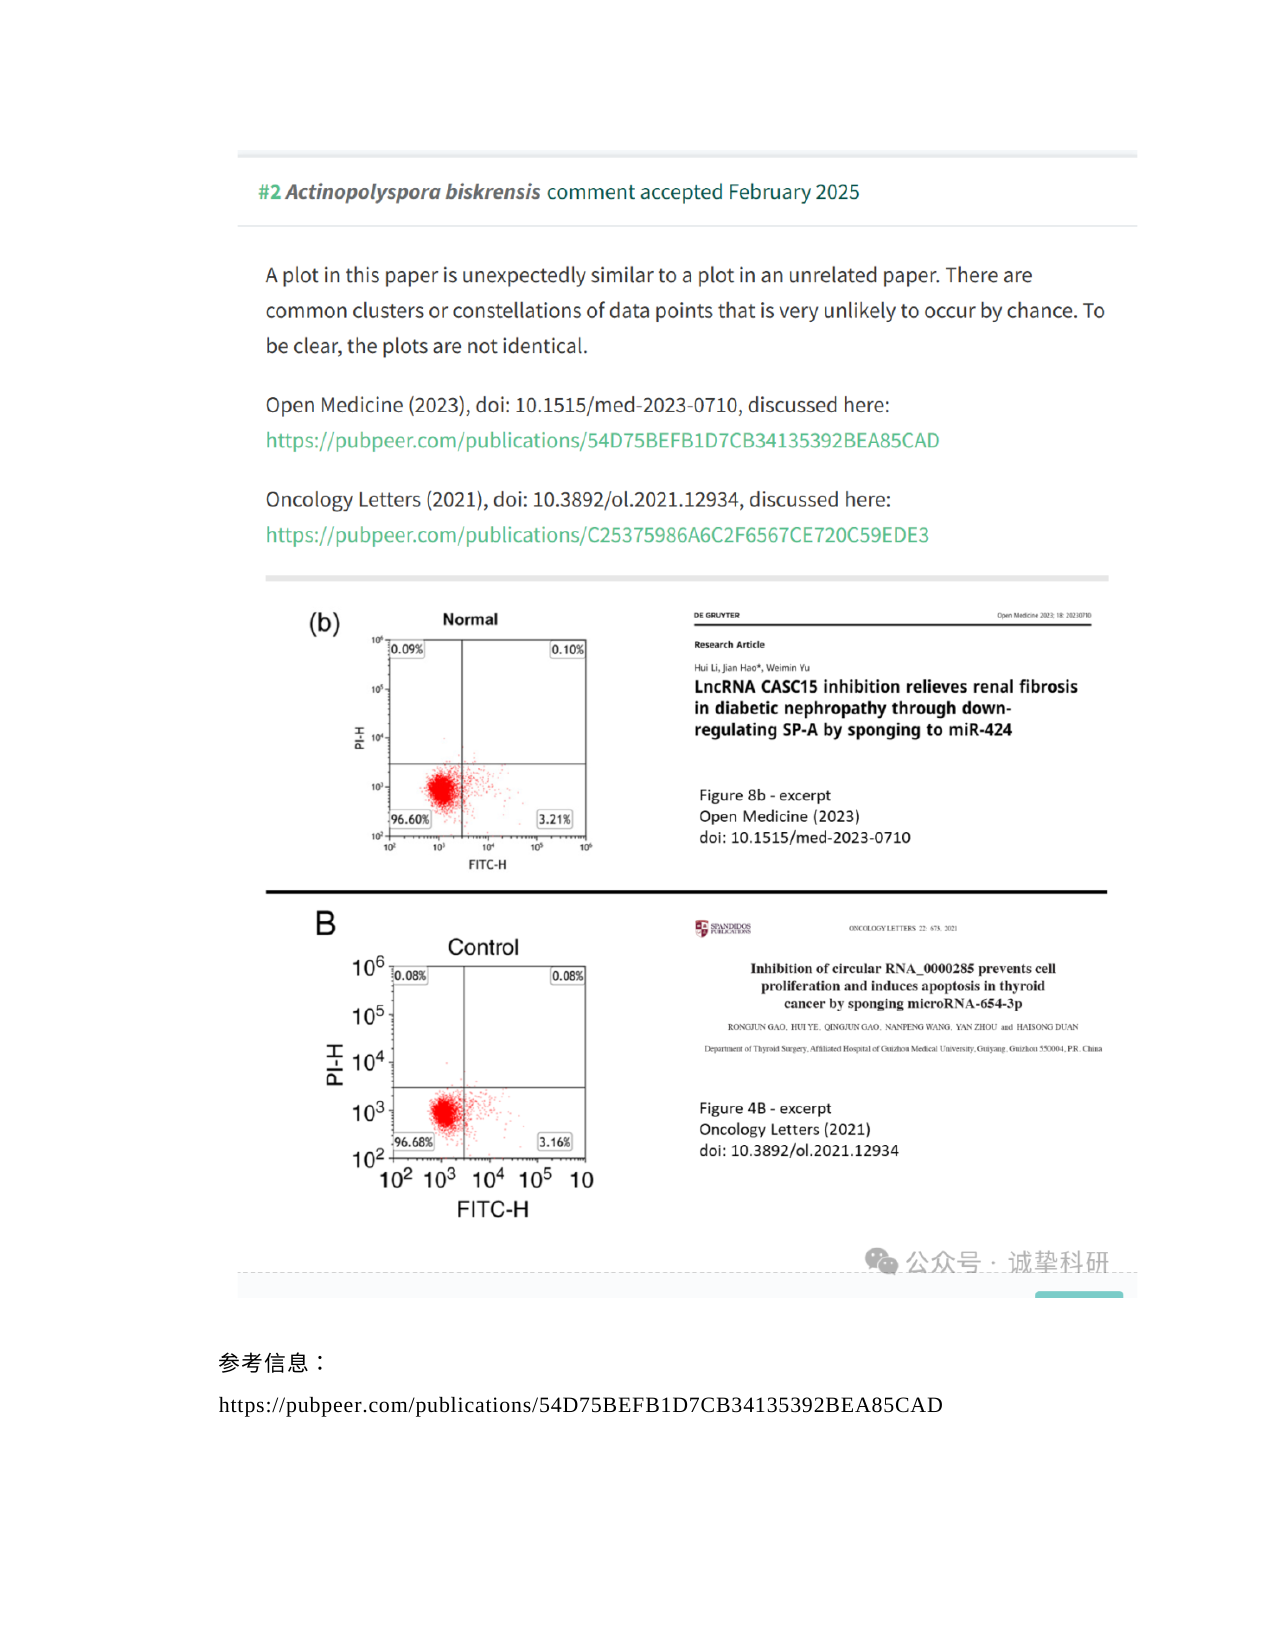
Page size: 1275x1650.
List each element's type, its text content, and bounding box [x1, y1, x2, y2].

picture [237, 150, 1138, 1298]
text 参考信息： [219, 1337, 1056, 1377]
text https://pubpeer.com/publications/54D75BEFB1D7CB34135392BEA85CAD [219, 1377, 1056, 1417]
